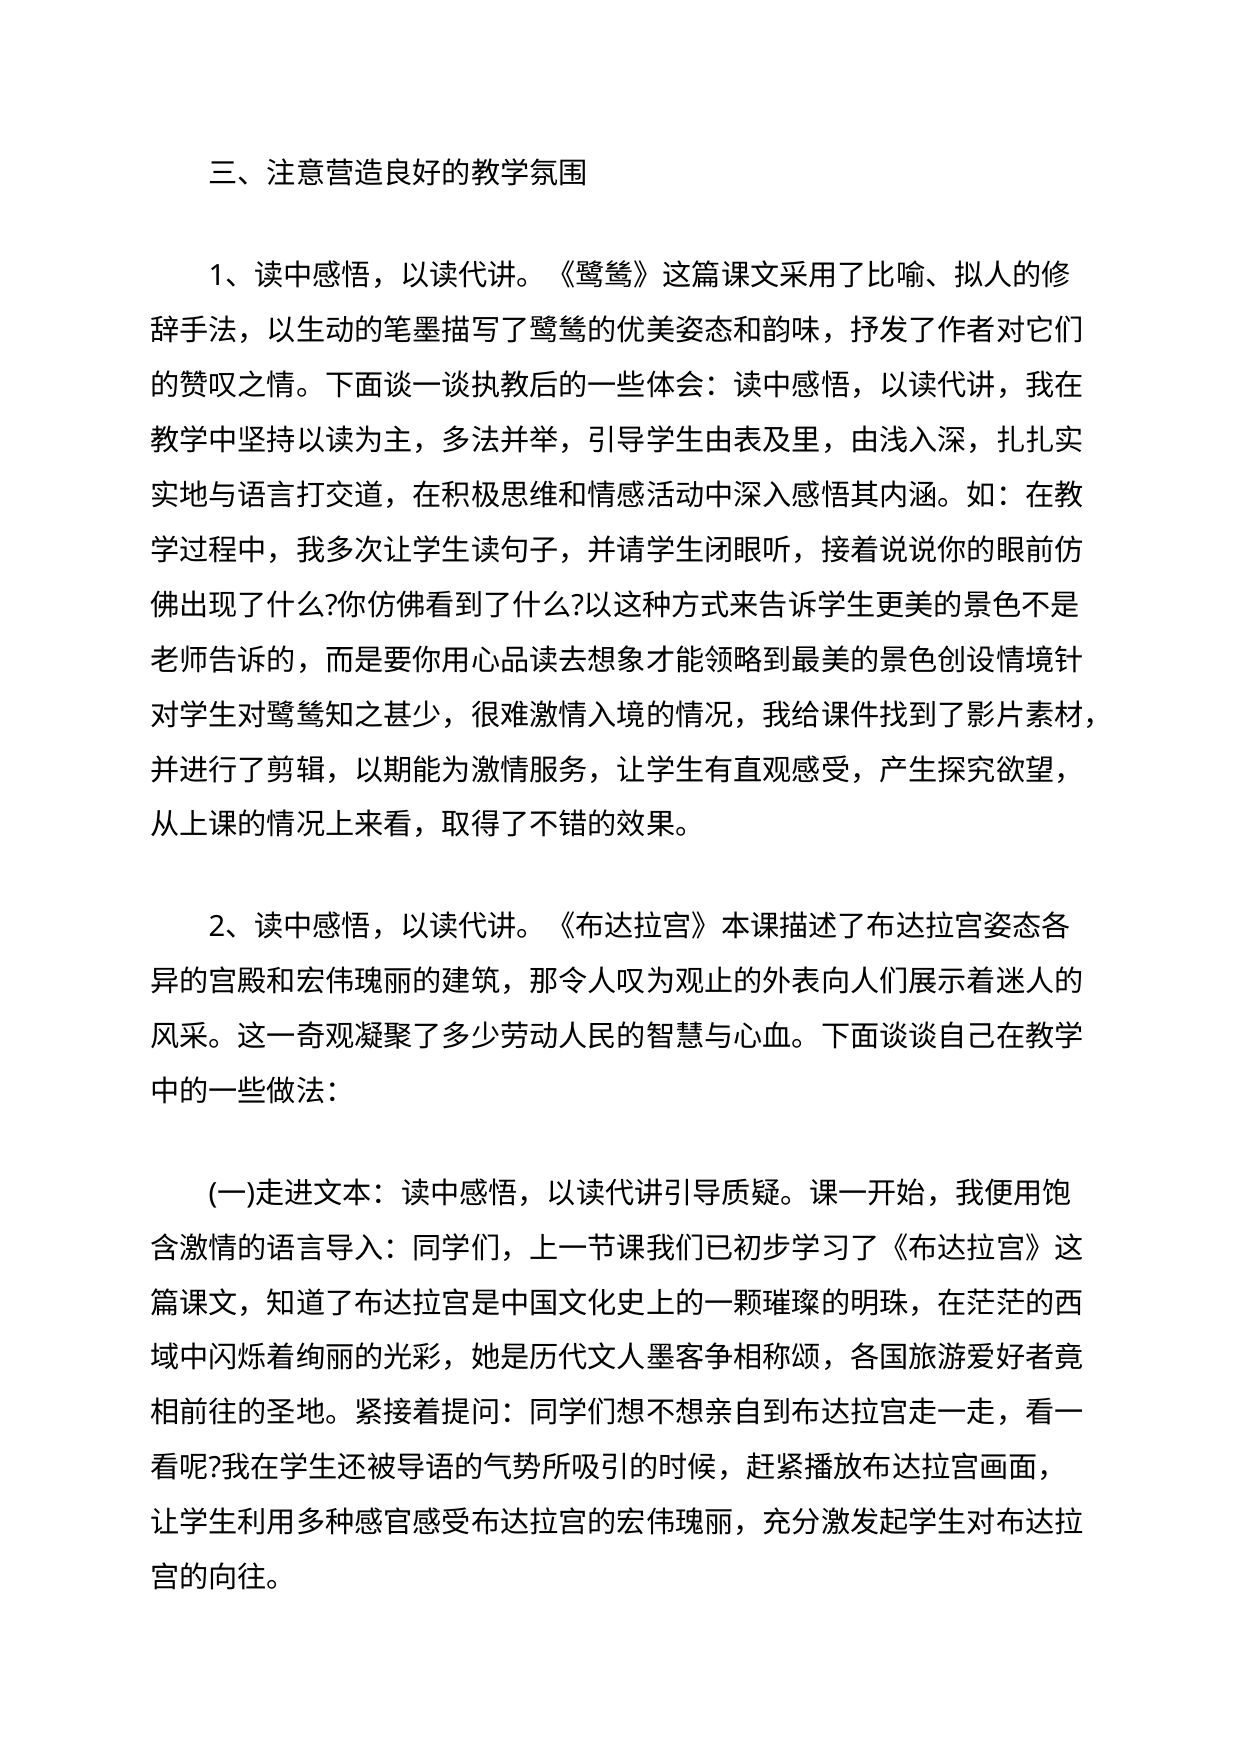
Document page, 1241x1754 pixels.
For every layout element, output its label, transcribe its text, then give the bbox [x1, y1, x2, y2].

text 三、注意营造良好的教学氛围 [150, 150, 1090, 192]
text 1、读中感悟，以读代讲。《鹭鸶》这篇课文采用了比喻、拟人的修辞手法，以生动的笔墨描写了鹭鸶的优美姿态和韵味，抒发了作者对它们的赞叹之情。下面谈一谈执教后的一些体会：读中感悟，以读代讲，我在教学中坚持以读为主，多法并举，引导学生由表及里，由浅入深，扎扎实实地与语言打交道，在积极思维和情感活动中深入感悟其内涵。如：在教学过程中，我多次让学生读句子，并请学生闭眼听，接着说说你的眼前仿佛出现了什么?你仿佛看到了什么?以这种方式来告诉学生更美的景色不是老师告诉的，而是要你用心品读去想象才能领略到最美的景色创设情境针对学生对鹭鸶知之甚少，很难激情入境的情况，我给课件找到了影片素材，并进行了剪辑，以期能为激情服务，让学生有直观感受，产生探究欲望，从上课的情况上来看，取得了不错的效果。 [150, 252, 1090, 843]
text (一)走进文本：读中感悟，以读代讲引导质疑。课一开始，我便用饱含激情的语言导入：同学们，上一节课我们已初步学习了《布达拉宫》这篇课文，知道了布达拉宫是中国文化史上的一颗璀璨的明珠，在茫茫的西域中闪烁着绚丽的光彩，她是历代文人墨客争相称颂，各国旅游爱好者竟相前往的圣地。紧接着提问：同学们想不想亲自到布达拉宫走一走，看一看呢?我在学生还被导语的气势所吸引的时候，赶紧播放布达拉宫画面，让学生利用多种感官感受布达拉宫的宏伟瑰丽，充分激发起学生对布达拉宫的向往。 [150, 1169, 1090, 1596]
text 2、读中感悟，以读代讲。《布达拉宫》本课描述了布达拉宫姿态各异的宫殿和宏伟瑰丽的建筑，那令人叹为观止的外表向人们展示着迷人的风采。这一奇观凝聚了多少劳动人民的智慧与心血。下面谈谈自己在教学中的一些做法： [150, 903, 1090, 1110]
